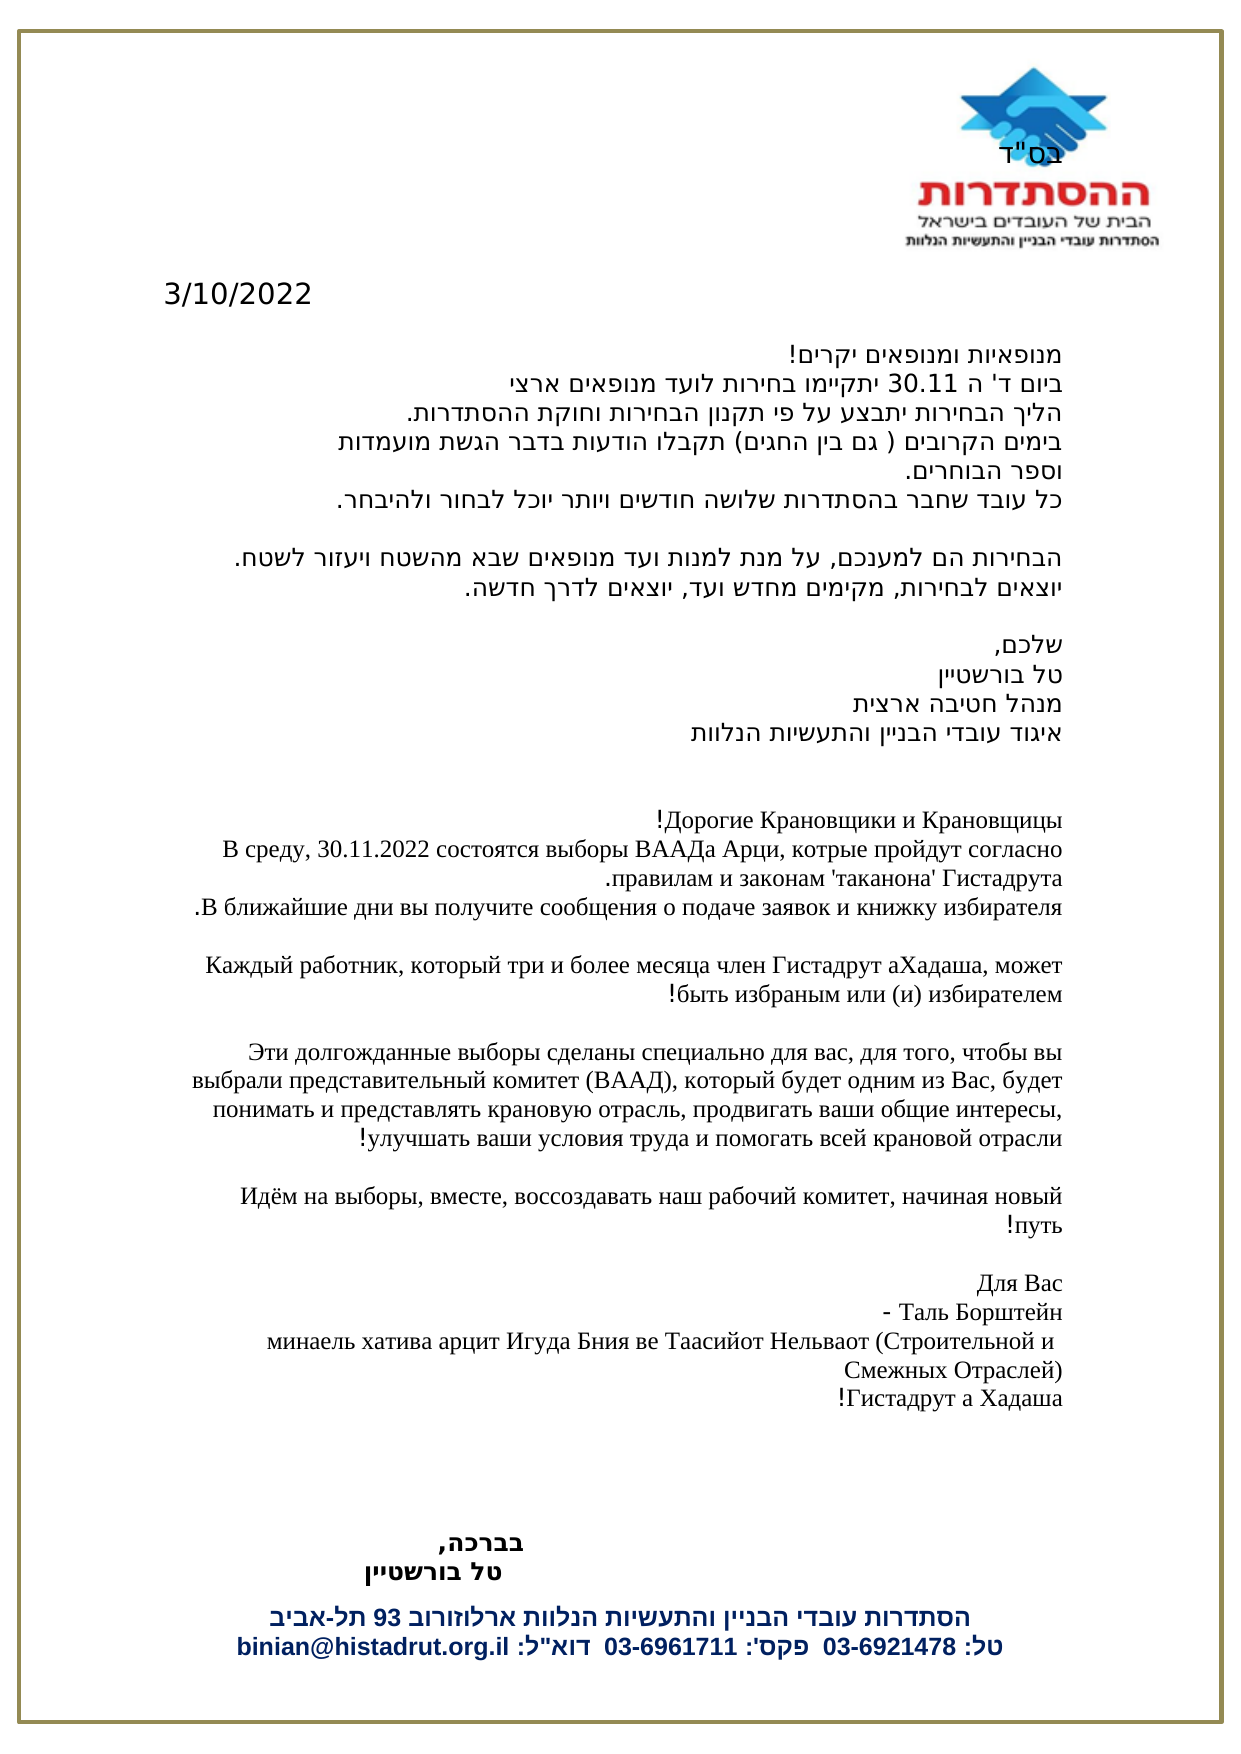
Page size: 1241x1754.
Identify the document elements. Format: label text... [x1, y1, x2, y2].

text טל בורשטיין [177, 1557, 1063, 1586]
text Дорогие Крановщики и Крановщицы! [177, 805, 1063, 834]
text איגוד עובדי הבניין והתעשיות הנלוות [177, 718, 1063, 747]
picture [884, 56, 1164, 253]
text יוצאים לבחירות, מקימים מחדש ועד, יוצאים לדרך חדשה. [177, 573, 1063, 602]
text מנופאיות ומנופאים יקרים! [177, 340, 1063, 369]
text минаель хатива арцит Игуда Бния ве Таасийот Нельваот (Строительной и Смежных Отраслей) [177, 1326, 1063, 1383]
text Для Вас [177, 1268, 1063, 1297]
text Каждый работник, который три и более месяца член Гистадрут аХадаша, может быть избраным или (и) избирателем! [177, 950, 1063, 1008]
text Эти долгожданные выборы сделаны специально для вас, для того, чтобы вы выбрали представительный комитет (ВААД), который будет одним из Вас, будет понимать и представлять крановую отрасль, продвигать ваши общие интересы, улучшать ваши условия труда и помогать всей крановой отрасли! [177, 1037, 1063, 1152]
text Идём на выборы, вместе, воссоздавать наш рабочий комитет, начиная новый путь! [177, 1181, 1063, 1239]
text В среду, 30.11.2022 состоятся выборы ВААДа Арци, котрые пройдут согласно правилам и законам 'таканона' Гистадрута. [177, 834, 1063, 892]
text בימים הקרובים ( גם בין החגים) תקבלו הודעות בדבר הגשת מועמדות [177, 427, 1063, 456]
text Гистадрут а Хадаша! [177, 1383, 1063, 1413]
text כל עובד שחבר בהסתדרות שלושה חודשים ויותר יוכל לבחור ולהיבחר. [177, 486, 1063, 515]
text הליך הבחירות יתבצע על פי תקנון הבחירות וחוקת ההסתדרות. [177, 398, 1063, 427]
text ביום ד' ה 30.11 יתקיימו בחירות לועד מנופאים ארצי [177, 369, 1063, 398]
text טל בורשטיין [177, 660, 1063, 689]
text В ближайшие дни вы получите сообщения о подаче заявок и книжку избирателя. [177, 892, 1063, 921]
text מנהל חטיבה ארצית [177, 689, 1063, 718]
text הבחירות הם למענכם, על מנת למנות ועד מנופאים שבא מהשטח ויעזור לשטח. [177, 543, 1063, 573]
text שלכם, [177, 631, 1063, 660]
text Таль Борштейн - [177, 1297, 1063, 1326]
text בברכה, [177, 1528, 1063, 1557]
text וספר הבוחרים. [177, 456, 1063, 486]
